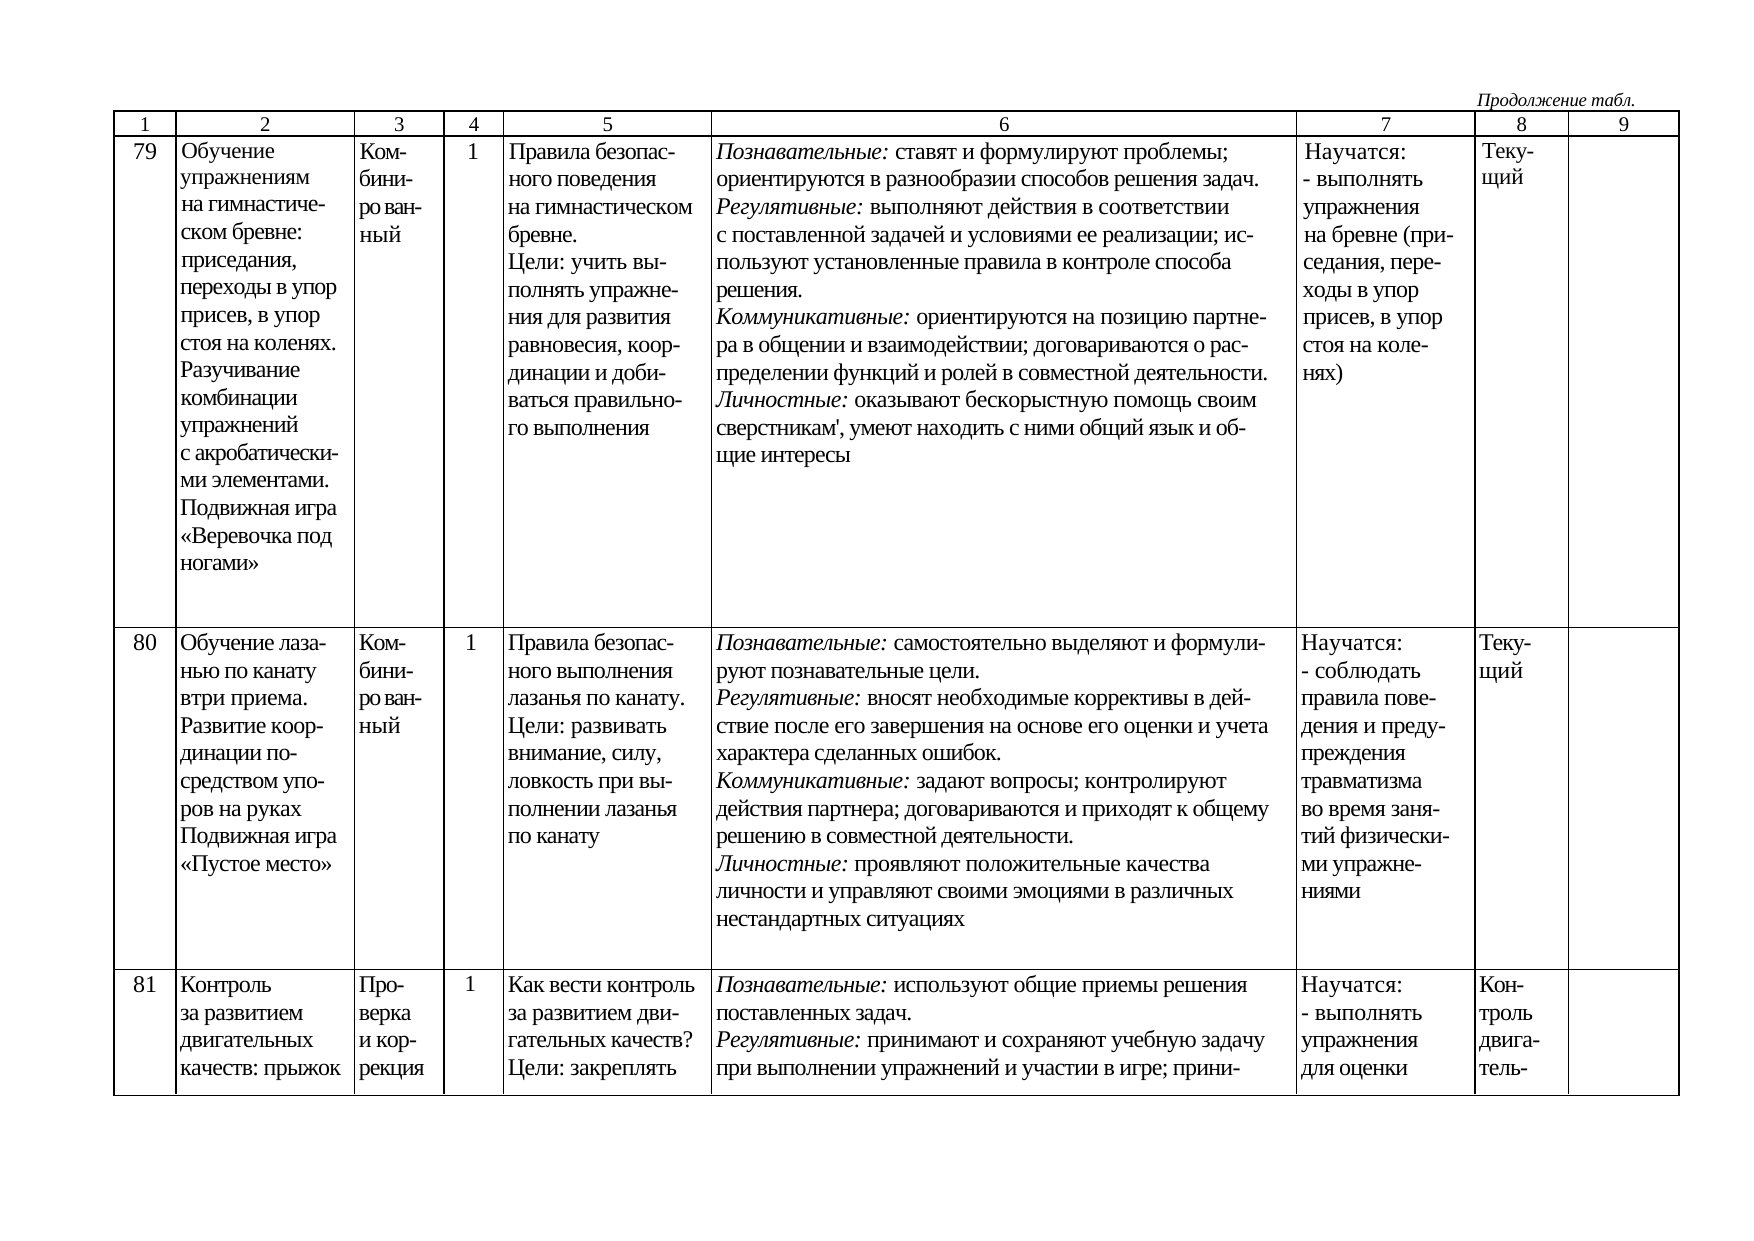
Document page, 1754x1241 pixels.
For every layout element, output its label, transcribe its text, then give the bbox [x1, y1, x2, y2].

table_cell 80 [115, 628, 175, 968]
table_cell Правила безопас- ного поведения на гимнастическом бревне. Цели: учить вы- полнять упражне- ния для развития равновесия, коор- динации и доби- ваться правильно- го выполнения [504, 137, 711, 626]
table_cell Контроль за развитием двигательных качеств: прыжок [177, 970, 354, 1094]
text Продолжение табл. [114, 89, 1636, 110]
table_cell [1569, 628, 1678, 968]
table_cell [1569, 970, 1678, 1094]
table_cell Теку- щий [1476, 137, 1568, 626]
table_cell 1 [445, 137, 503, 626]
table_cell Теку- щий [1476, 628, 1568, 968]
table_cell Ком- бини- ро ван- ный [355, 137, 443, 626]
table_cell Познавательные: ставят и формулируют проблемы; ориентируются в разнообразии способов решения задач. Регулятивные: выполняют действия в соответствии с поставленной задачей и условиями ее реализации; ис- пользуют установленные правила в контроле способа решения. Коммуникативные: ориентируются на позицию партне- ра в общении и взаимодействии; договариваются о рас- пределении функций и ролей в совместной деятельности. Личностные: оказывают бескорыстную помощь своим сверстникам', умеют находить с ними общий язык и об- щие интересы [712, 137, 1296, 626]
table_cell [1569, 137, 1678, 626]
table_cell 1 [445, 628, 503, 968]
table_cell 81 [115, 970, 175, 1094]
table_cell Научатся: - соблюдать правила пове- дения и преду- преждения травматизма во время заня- тий физически- ми упражне- ниями [1297, 628, 1474, 968]
table_cell Правила безопас- ного выполнения лазанья по канату. Цели: развивать внимание, силу, ловкость при вы- полнении лазанья по канату [504, 628, 711, 968]
table_cell Кон- троль двига- тель- [1476, 970, 1568, 1094]
table_cell Ком- бини- ро ван- ный [355, 628, 443, 968]
table_cell Обучение лаза- нью по канату втри приема. Развитие коор- динации по- средством упо- ров на руках Подвижная игра «Пустое место» [177, 628, 354, 968]
table_cell Познавательные: самостоятельно выделяют и формули- руют познавательные цели. Регулятивные: вносят необходимые коррективы в дей- ствие после его завершения на основе его оценки и учета характера сделанных ошибок. Коммуникативные: задают вопросы; контролируют действия партнера; договариваются и приходят к общему решению в совместной деятельности. Личностные: проявляют положительные качества личности и управляют своими эмоциями в различных нестандартных ситуациях [712, 628, 1296, 968]
table_cell Познавательные: используют общие приемы решения поставленных задач. Регулятивные: принимают и сохраняют учебную задачу при выполнении упражнений и участии в игре; прини- [712, 970, 1296, 1094]
table_cell 1 [445, 970, 503, 1094]
table_cell 79 [115, 137, 175, 626]
table_cell Научатся: - выполнять упражнения на бревне (при- седания, пере- ходы в упор присев, в упор стоя на коле- нях) [1297, 137, 1474, 626]
table_cell Как вести контроль за развитием дви- гательных качеств? Цели: закреплять [504, 970, 711, 1094]
table_cell Обучение упражнениям на гимнастиче- ском бревне: приседания, переходы в упор присев, в упор стоя на коленях. Разучивание комбинации упражнений с акробатически- ми элементами. Подвижная игра «Веревочка под ногами» [177, 137, 354, 626]
table_cell Про- верка и кор- рекция [355, 970, 443, 1094]
table_cell Научатся: - выполнять упражнения для оценки [1297, 970, 1474, 1094]
